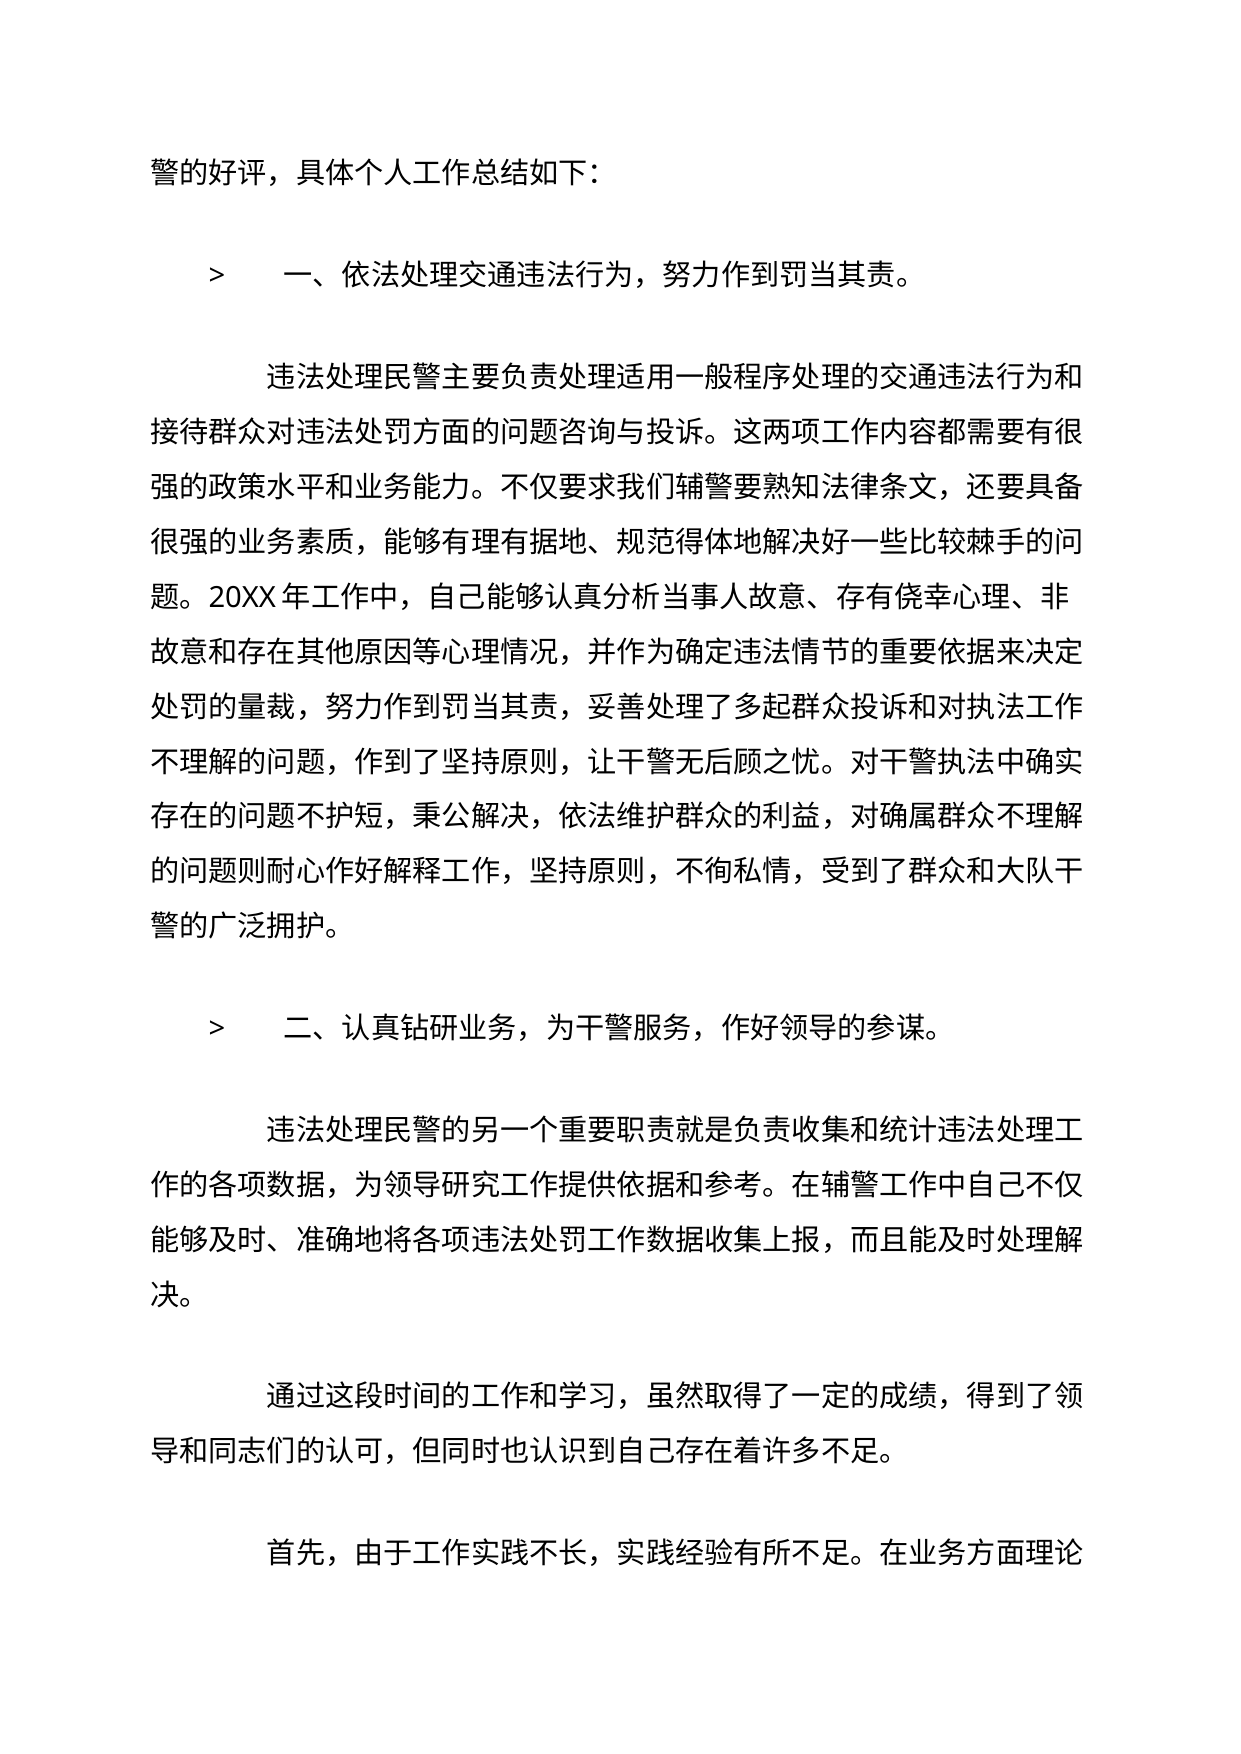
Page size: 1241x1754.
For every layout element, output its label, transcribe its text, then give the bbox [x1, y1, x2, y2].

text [150, 1530, 1090, 1572]
text 通过这段时间的工作和学习，虽然取得了一定的成绩，得到了领导和同志们的认可，但同时也认识到自己存在着许多不足。 [150, 1373, 1090, 1470]
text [150, 150, 1090, 192]
text > 一、依法处理交通违法行为，努力作到罚当其责。 [150, 252, 1090, 294]
text 违法处理民警主要负责处理适用一般程序处理的交通违法行为和接待群众对违法处罚方面的问题咨询与投诉。这两项工作内容都需要有很强的政策水平和业务能力。不仅要求我们辅警要熟知法律条文，还要具备很强的业务素质，能够有理有据地、规范得体地解决好一些比较棘手的问题。20XX年工作中，自己能够认真分析当事人故意、存有侥幸心理、非故意和存在其他原因等心理情况，并作为确定违法情节的重要依据来决定处罚的量裁，努力作到罚当其责，妥善处理了多起群众投诉和对执法工作不理解的问题，作到了坚持原则，让干警无后顾之忧。对干警执法中确实存在的问题不护短，秉公解决，依法维护群众的利益，对确属群众不理解的问题则耐心作好解释工作，坚持原则，不徇私情，受到了群众和大队干警的广泛拥护。 [150, 354, 1090, 945]
text > 二、认真钻研业务，为干警服务，作好领导的参谋。 [150, 1004, 1090, 1047]
text 违法处理民警的另一个重要职责就是负责收集和统计违法处理工作的各项数据，为领导研究工作提供依据和参考。在辅警工作中自己不仅能够及时、准确地将各项违法处罚工作数据收集上报，而且能及时处理解决。 [150, 1107, 1090, 1313]
